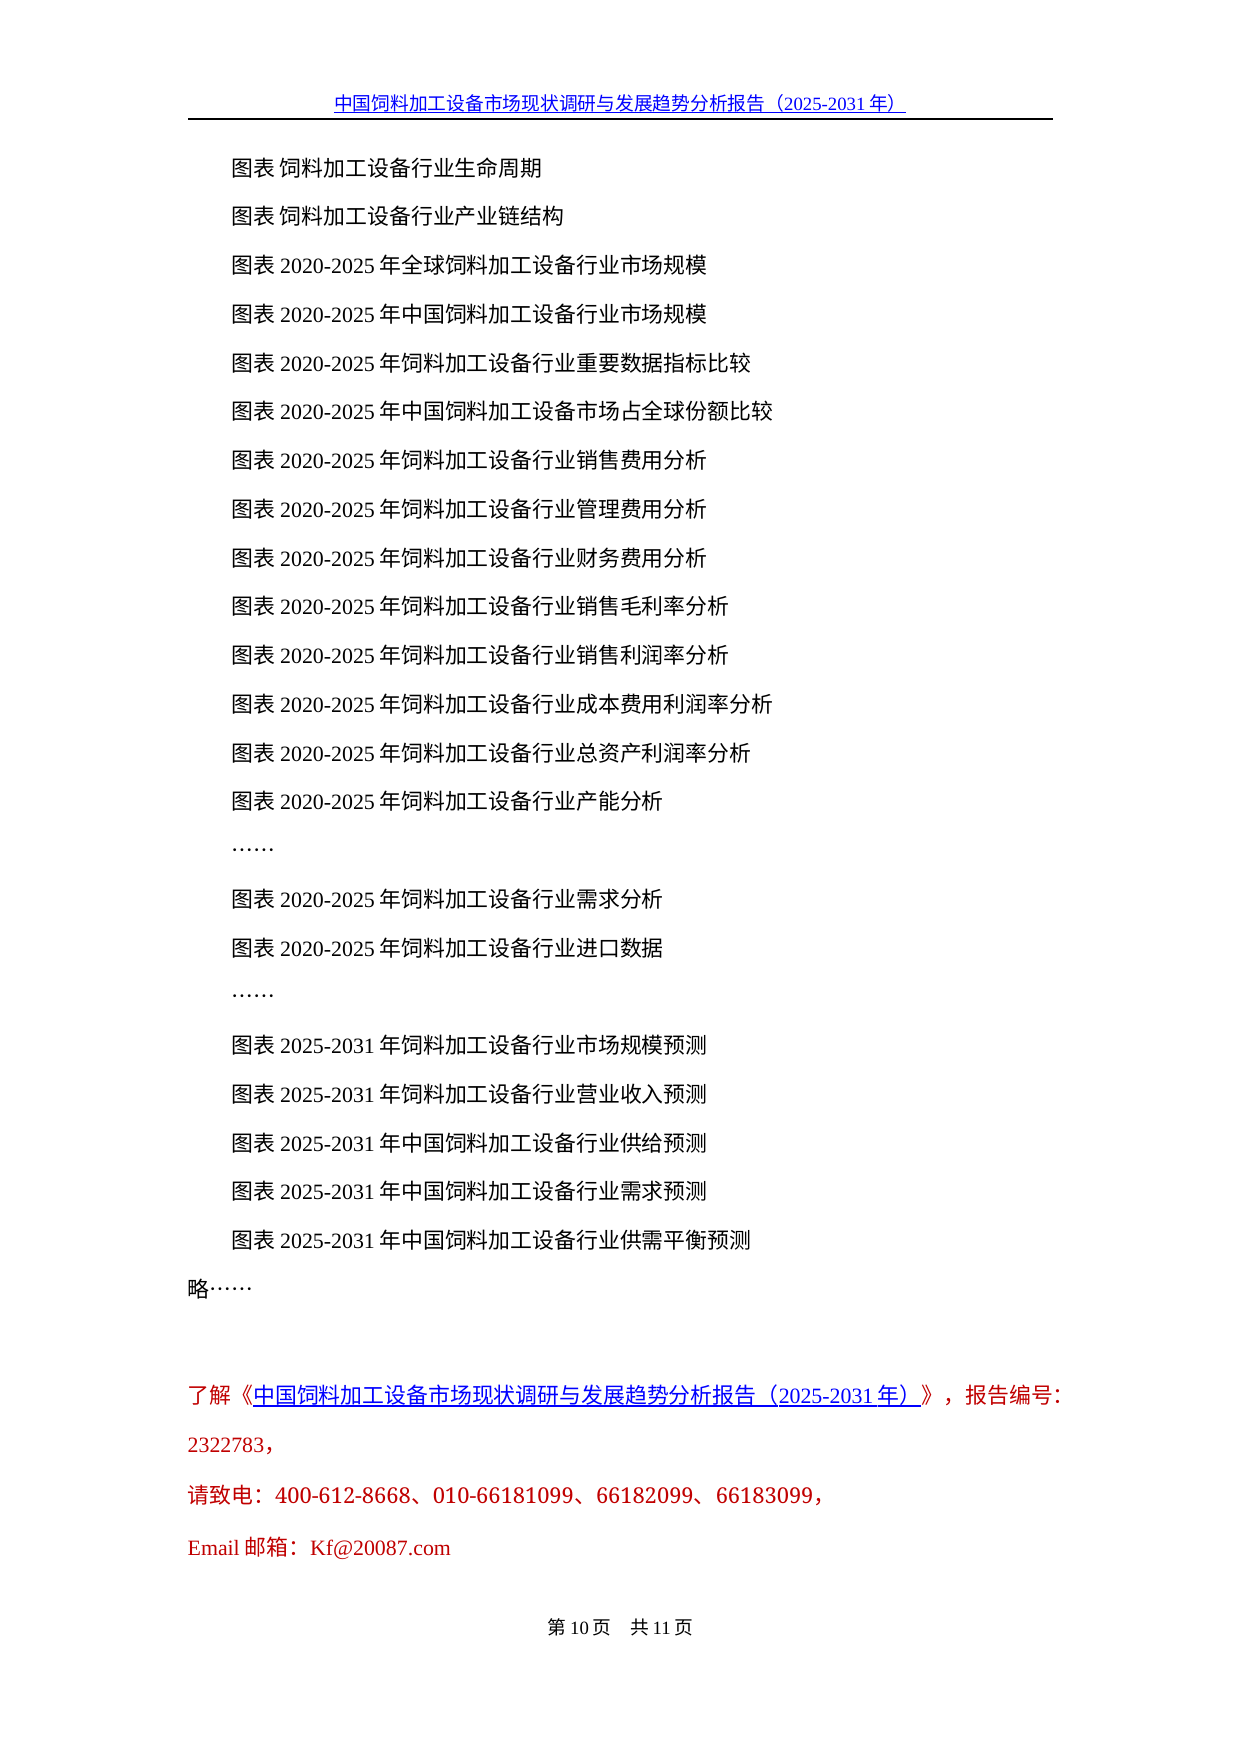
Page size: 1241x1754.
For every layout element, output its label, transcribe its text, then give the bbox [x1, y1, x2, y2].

text 了解《中国饲料加工设备市场现状调研与发展趋势分析报告（2025-2031年）》，报告编号：2322783， [187, 1378, 1053, 1459]
text Email邮箱：Kf@20087.com [187, 1530, 1053, 1562]
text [187, 150, 1053, 1304]
text 请致电：400-612-8668、010-66181099、66182099、66183099， [187, 1478, 1053, 1511]
